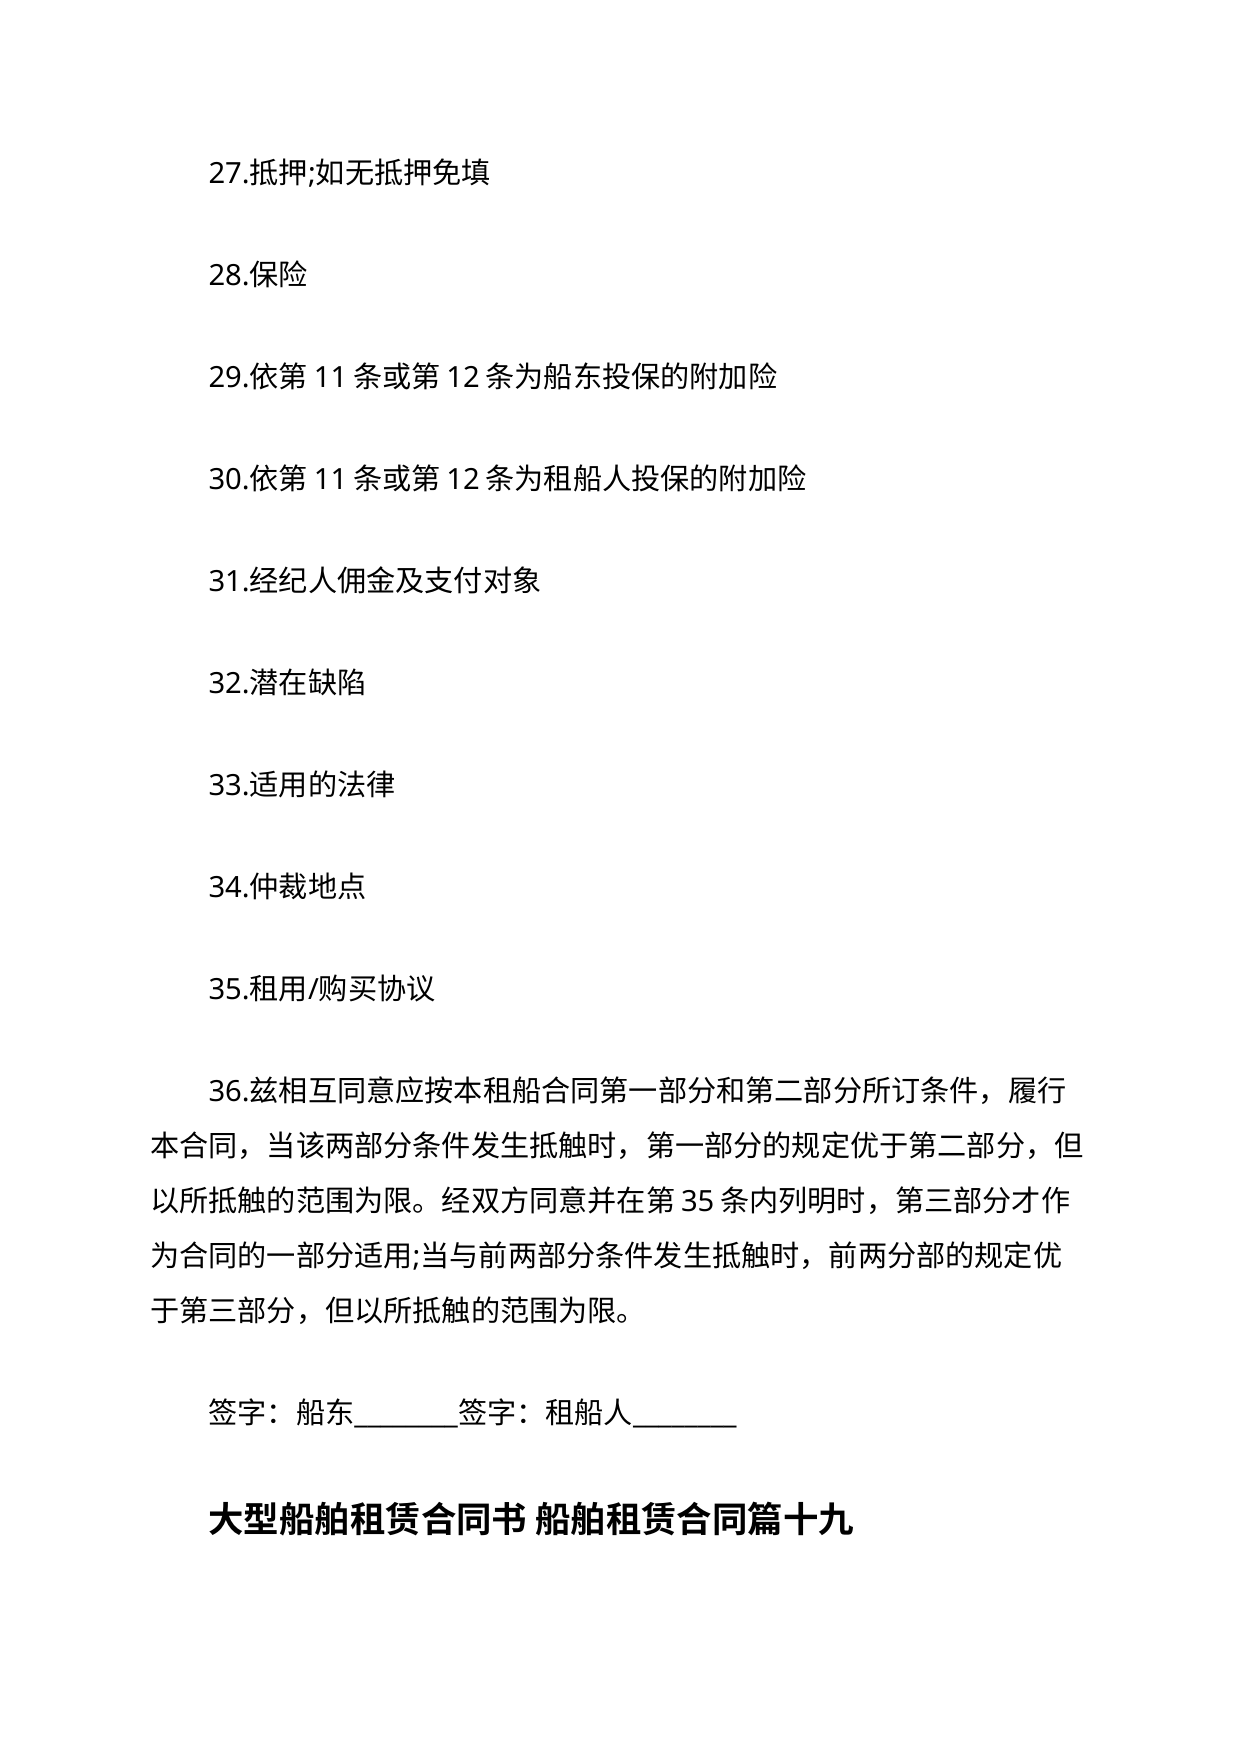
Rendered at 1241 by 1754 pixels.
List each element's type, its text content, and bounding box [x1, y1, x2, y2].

text 29.依第11条或第12条为船东投保的附加险 [150, 354, 1090, 396]
text 36.兹相互同意应按本租船合同第一部分和第二部分所订条件，履行本合同，当该两部分条件发生抵触时，第一部分的规定优于第二部分，但以所抵触的范围为限。经双方同意并在第35条内列明时，第三部分才作为合同的一部分适用;当与前两部分条件发生抵触时，前两分部的规定优于第三部分，但以所抵触的范围为限。 [150, 1068, 1090, 1330]
text 大型船舶租赁合同书 船舶租赁合同篇十九 [150, 1491, 1090, 1543]
text 34.仲裁地点 [150, 864, 1090, 906]
text 签字：船东________签字：租船人________ [150, 1389, 1090, 1432]
text 33.适用的法律 [150, 762, 1090, 804]
text 27.抵押;如无抵押免填 [150, 150, 1090, 192]
text 30.依第11条或第12条为租船人投保的附加险 [150, 456, 1090, 498]
text 31.经纪人佣金及支付对象 [150, 558, 1090, 600]
text 35.租用/购买协议 [150, 966, 1090, 1008]
text 32.潜在缺陷 [150, 660, 1090, 702]
text 28.保险 [150, 252, 1090, 294]
